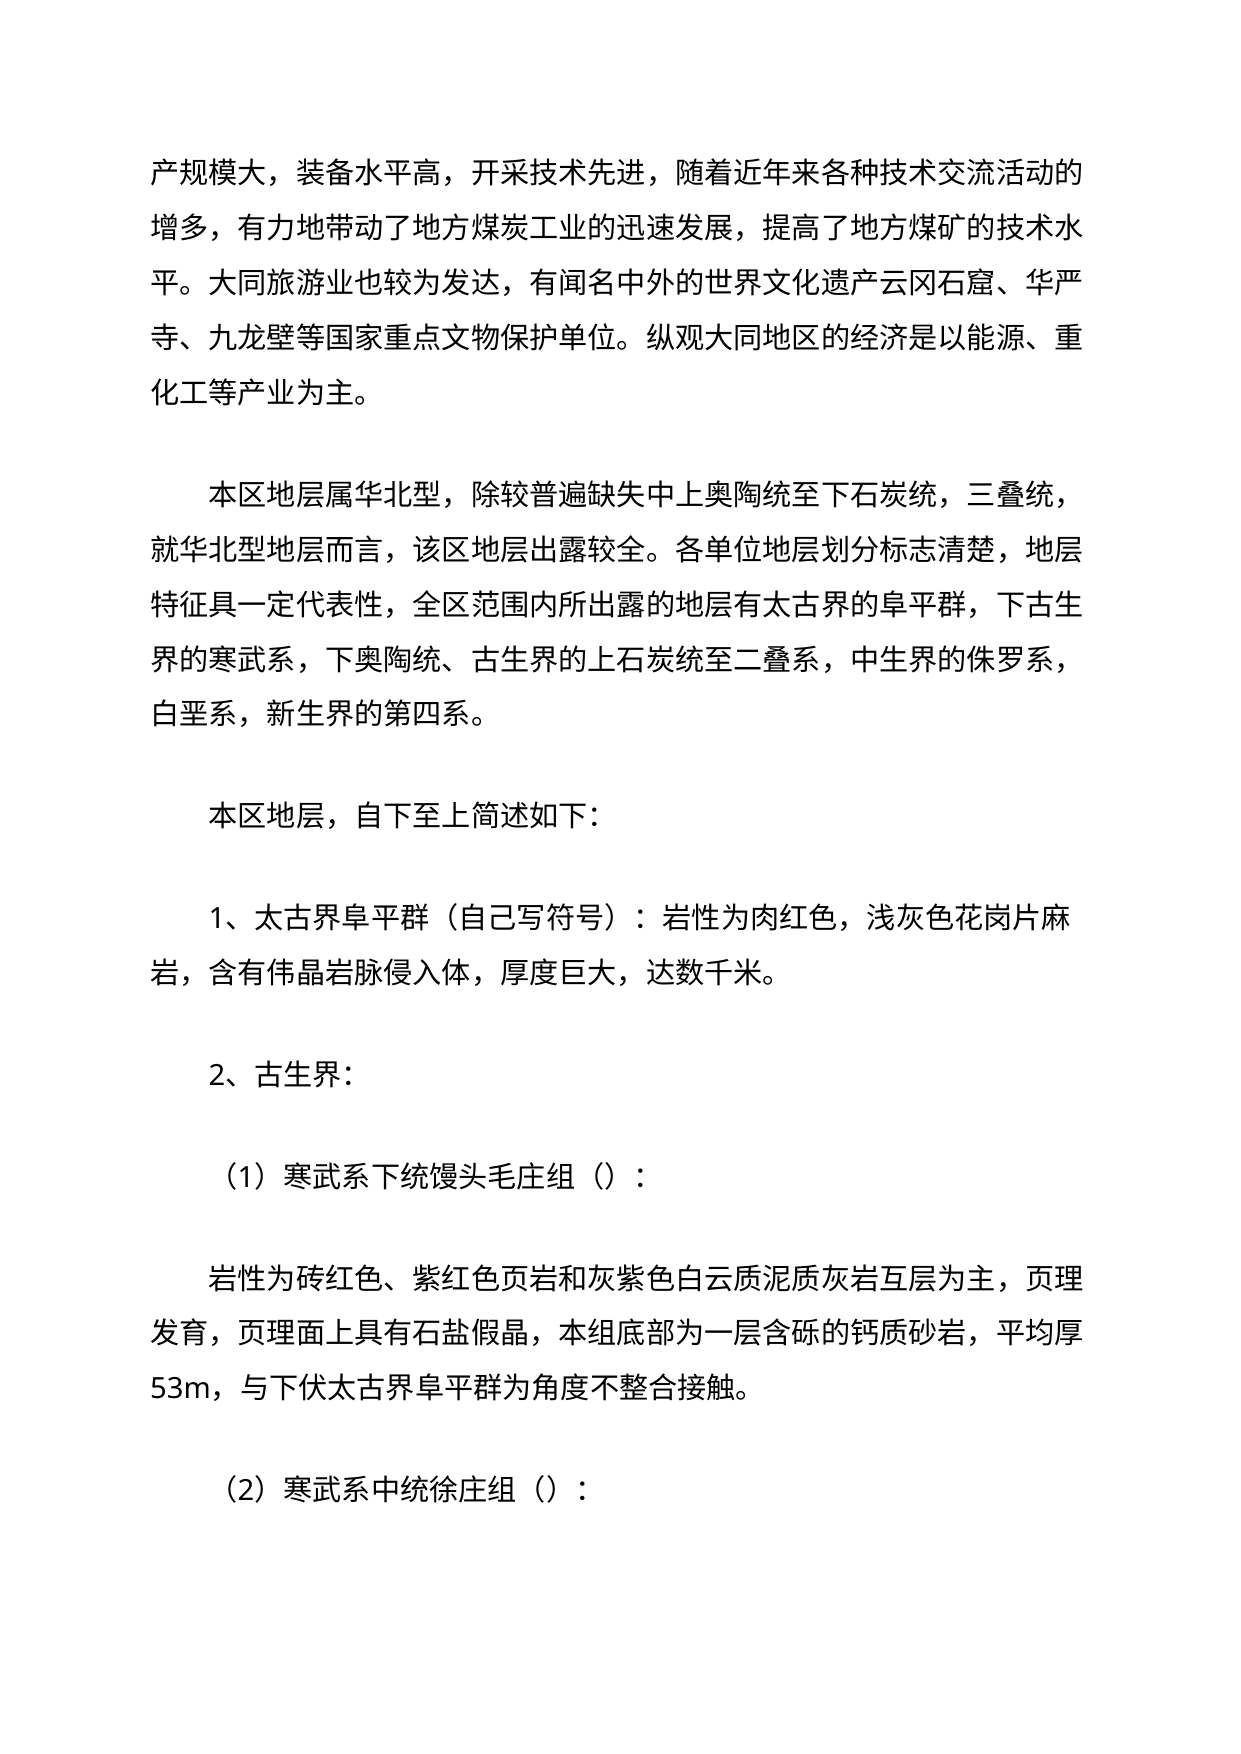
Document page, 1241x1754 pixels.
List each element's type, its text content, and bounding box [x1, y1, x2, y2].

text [150, 150, 1090, 412]
text 2、古生界： [150, 1051, 1090, 1094]
text （1）寒武系下统馒头毛庄组（）： [150, 1153, 1090, 1196]
text 1、太古界阜平群（自己写符号）：岩性为肉红色，浅灰色花岗片麻岩，含有伟晶岩脉侵入体，厚度巨大，达数千米。 [150, 894, 1090, 992]
text （2）寒武系中统徐庄组（）： [150, 1467, 1090, 1509]
text 岩性为砖红色、紫红色页岩和灰紫色白云质泥质灰岩互层为主，页理发育，页理面上具有石盐假晶，本组底部为一层含砾的钙质砂岩，平均厚53m，与下伏太古界阜平群为角度不整合接触。 [150, 1255, 1090, 1407]
text 本区地层，自下至上简述如下： [150, 793, 1090, 835]
text 本区地层属华北型，除较普遍缺失中上奥陶统至下石炭统，三叠统，就华北型地层而言，该区地层出露较全。各单位地层划分标志清楚，地层特征具一定代表性，全区范围内所出露的地层有太古界的阜平群，下古生界的寒武系，下奥陶统、古生界的上石炭统至二叠系，中生界的侏罗系，白垩系，新生界的第四系。 [150, 471, 1090, 733]
